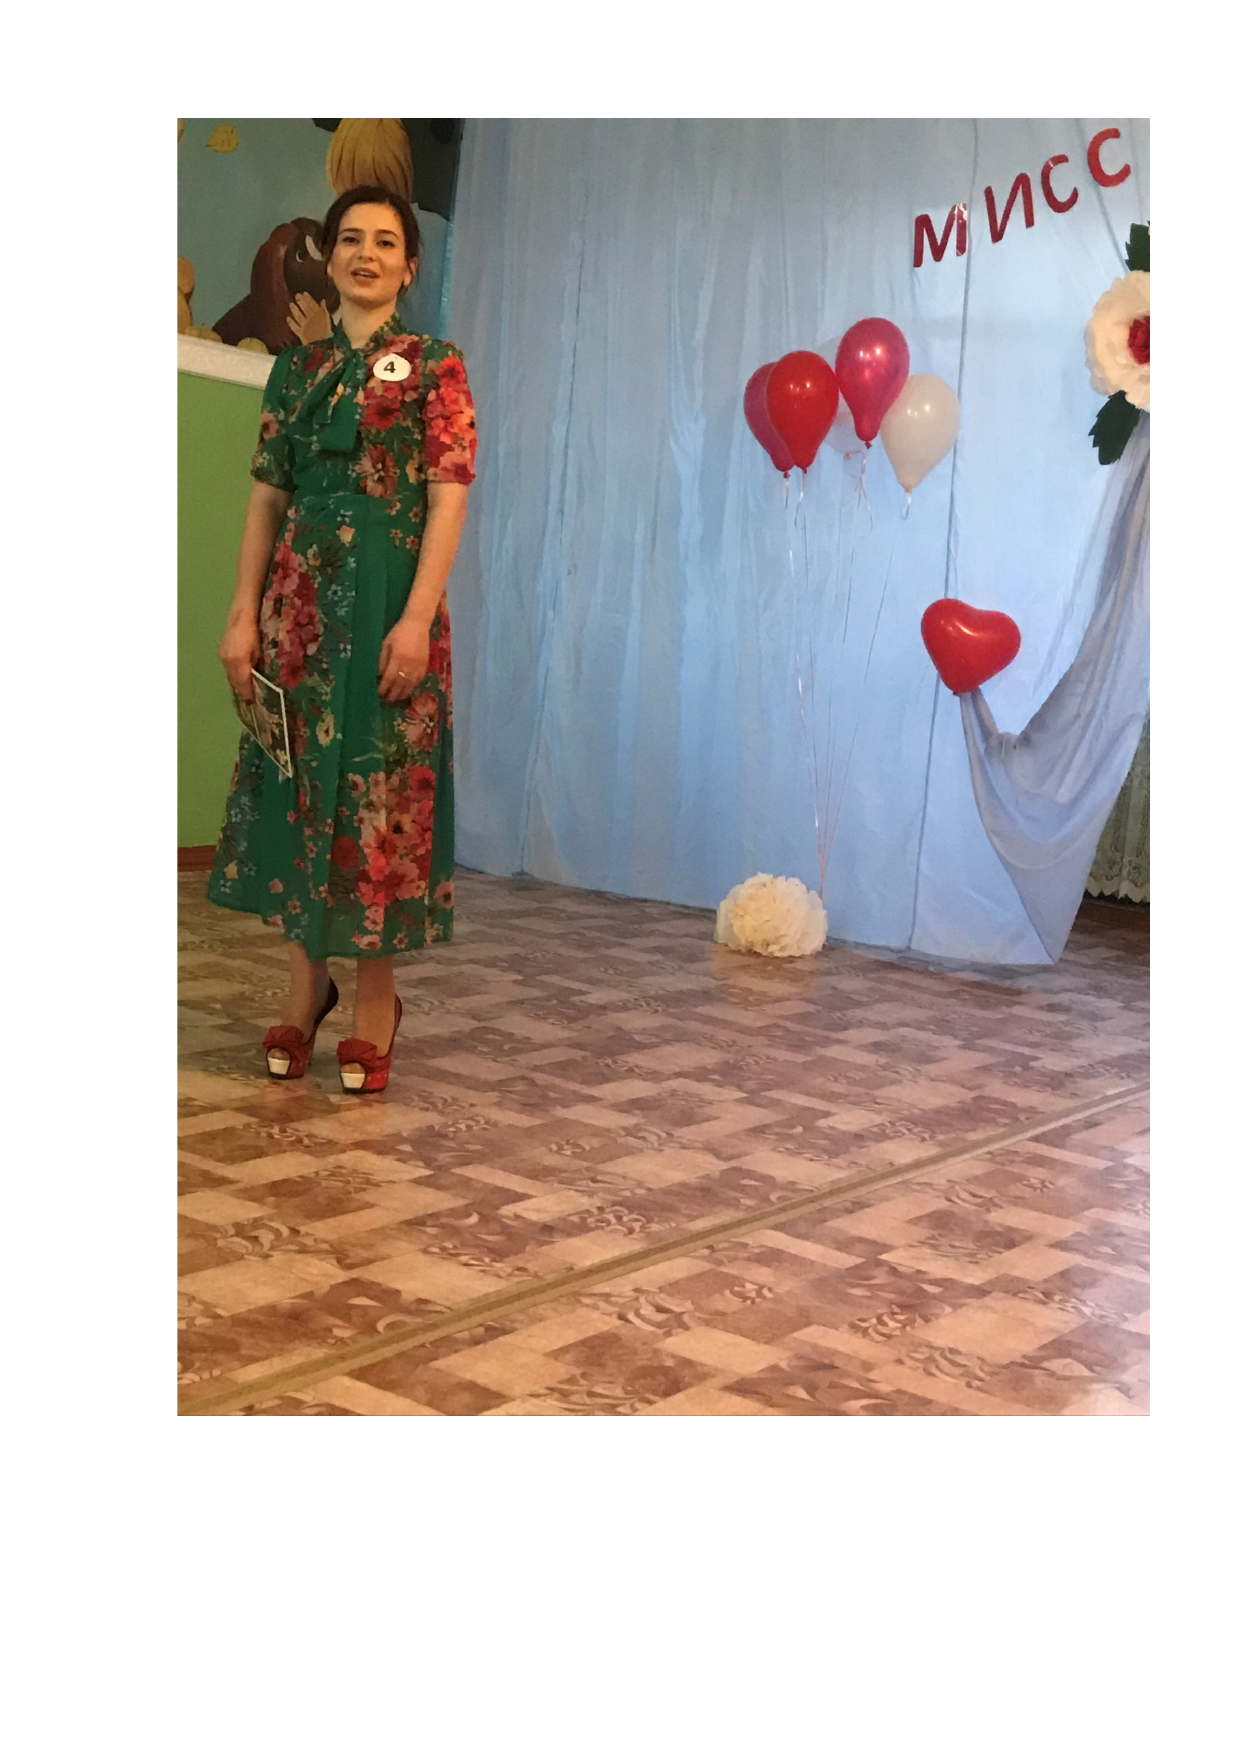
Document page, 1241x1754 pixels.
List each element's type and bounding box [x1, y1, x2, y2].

picture [177, 118, 1150, 1416]
